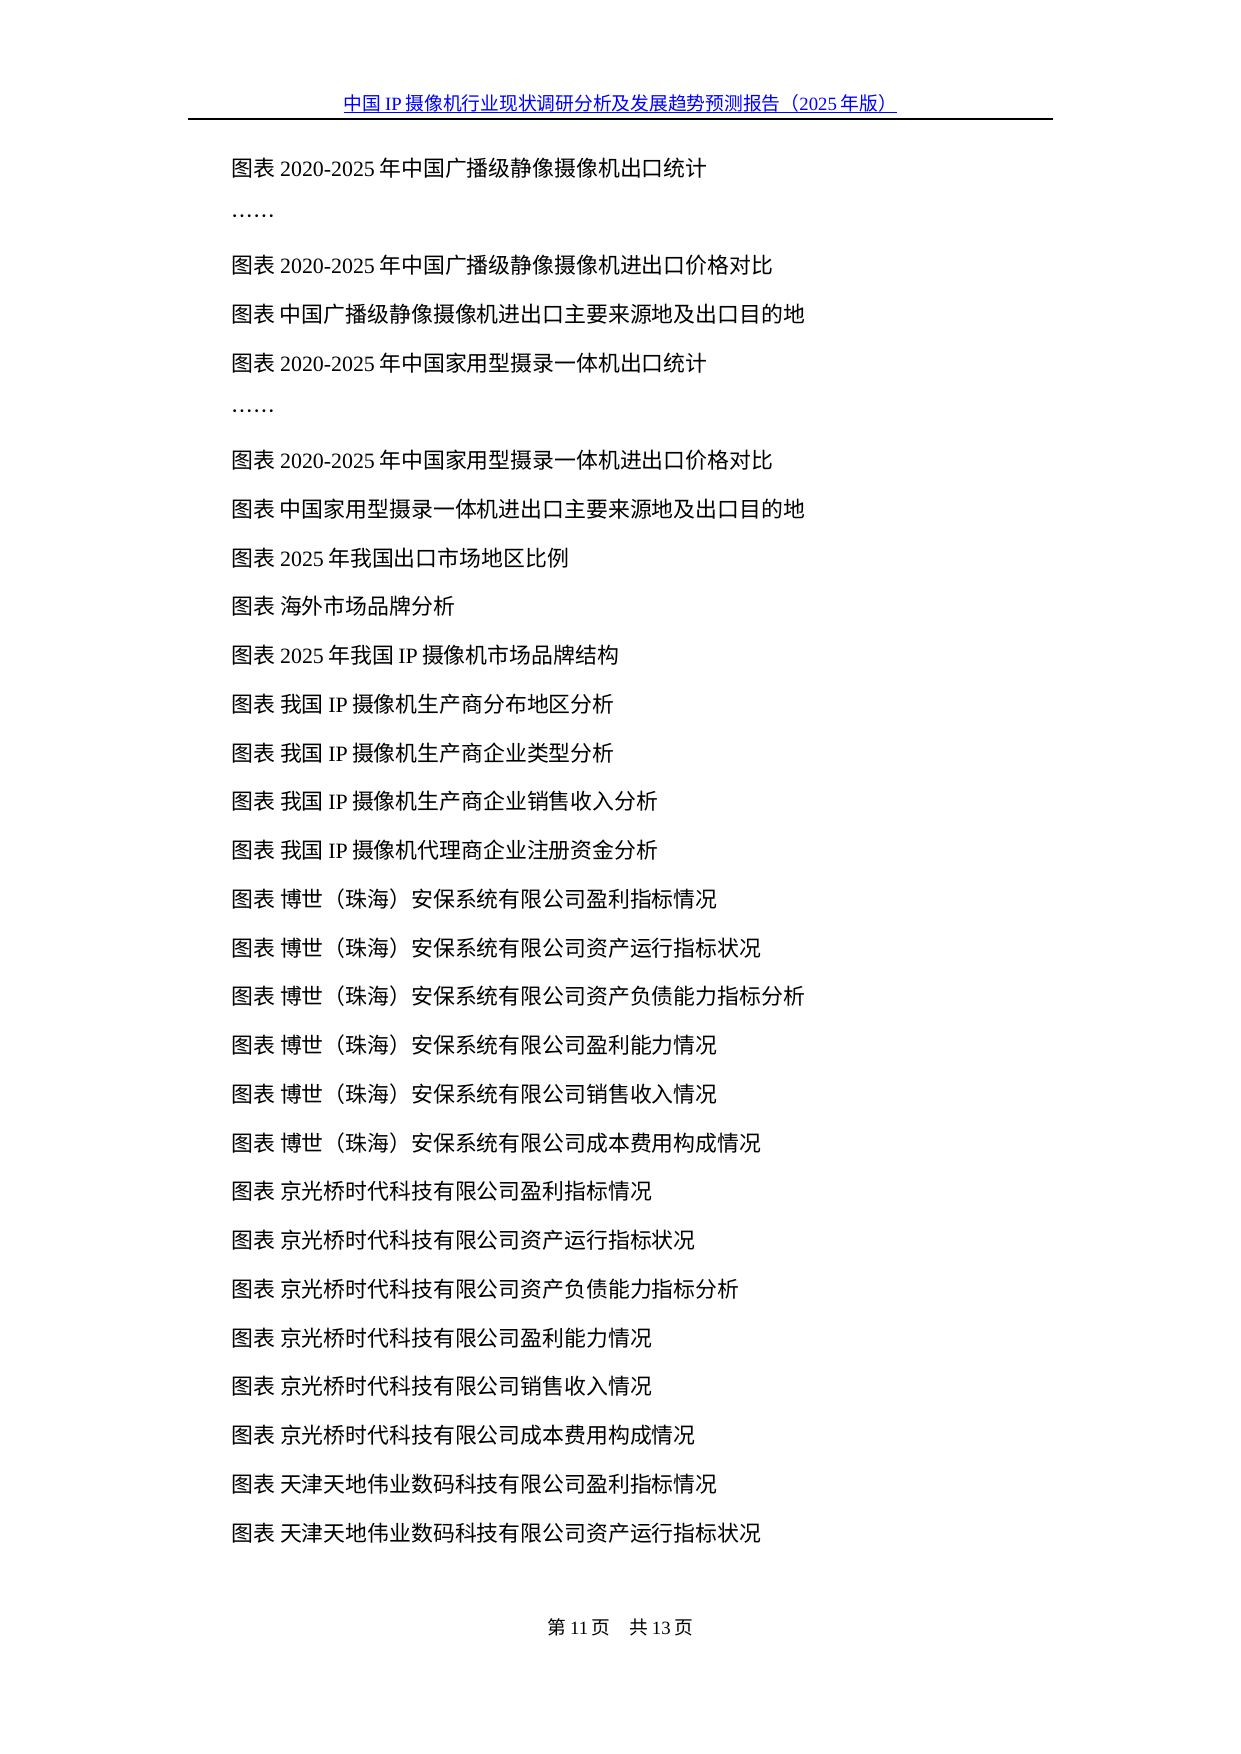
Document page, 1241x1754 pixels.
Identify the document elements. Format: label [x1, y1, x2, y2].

text [187, 150, 1053, 1548]
